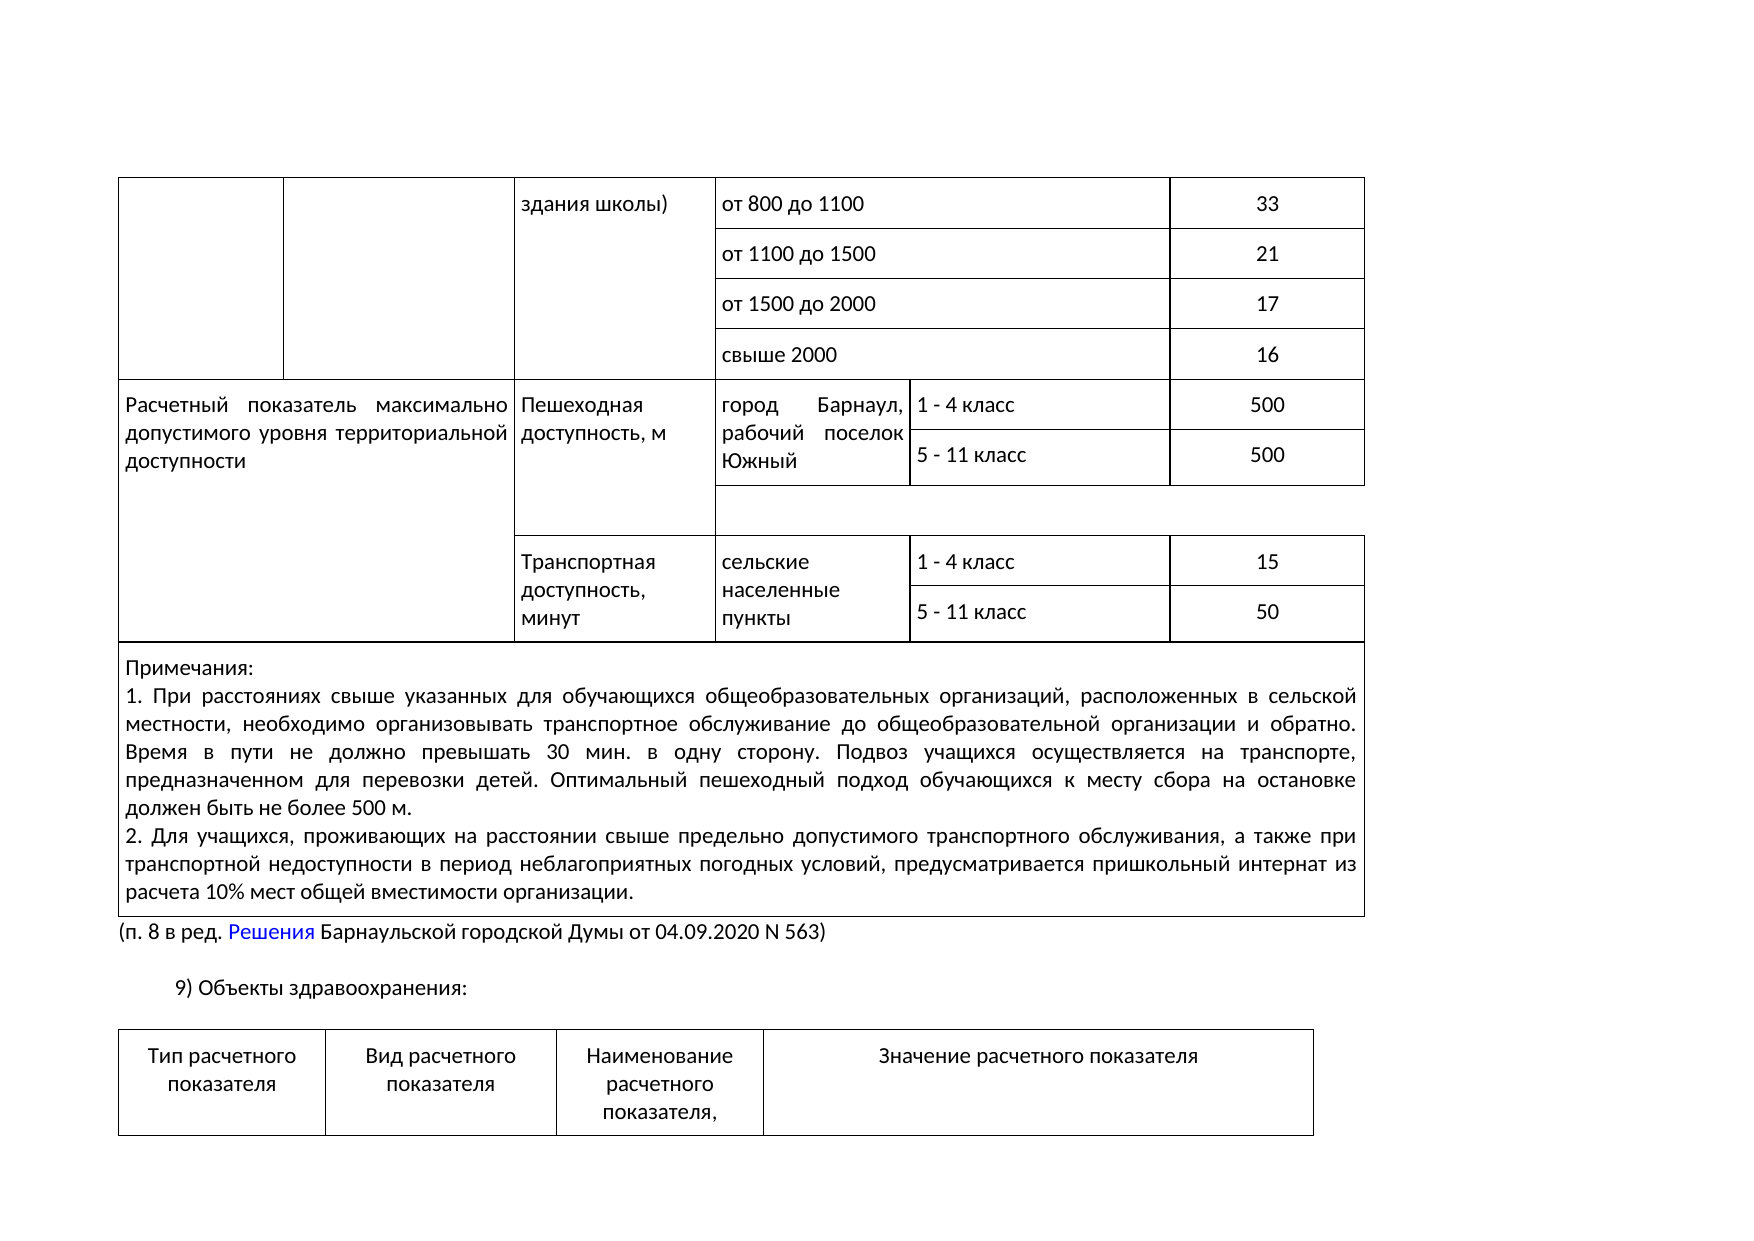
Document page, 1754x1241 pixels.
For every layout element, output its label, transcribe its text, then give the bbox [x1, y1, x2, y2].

table_cell от 1500 до 2000 [716, 279, 1169, 328]
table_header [764, 1030, 1313, 1135]
table_cell от 800 до 1100 [716, 178, 1169, 227]
table_cell 1 - 4 класс [911, 536, 1169, 585]
table_cell от 1100 до 1500 [716, 229, 1169, 278]
table_cell 15 [1171, 536, 1364, 585]
table_cell 5 - 11 класс [911, 586, 1169, 641]
table_cell 500 [1171, 430, 1364, 485]
table_cell 500 [1171, 380, 1364, 429]
table_cell свыше 2000 [716, 329, 1169, 378]
table_cell Транспортная доступность, минут [515, 536, 715, 641]
table_cell 33 [1171, 178, 1364, 227]
table_cell 17 [1171, 279, 1364, 328]
table_cell Расчетный показатель максимально допустимого уровня территориальной доступности [119, 380, 514, 641]
table_cell 5 - 11 класс [911, 430, 1169, 485]
text 9) Объекты здравоохранения: [118, 973, 1636, 1001]
table_cell 1 - 4 класс [911, 380, 1169, 429]
table_cell 50 [1171, 586, 1364, 641]
text (п. 8 в ред. Решения Барнаульской городской Думы от 04.09.2020 N 563) [118, 917, 1636, 945]
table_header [326, 1030, 556, 1135]
table_cell [716, 486, 1365, 535]
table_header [119, 1030, 325, 1135]
table_cell Примечания: 1. При расстояниях свыше указанных для обучающихся общеобразовательных организаций, расположенных в сельской местности, необходимо организовывать транспортное обслуживание до общеобразовательной организации и обратно. Время в пути не должно превышать 30 мин. в одну сторону. Подвоз учащихся осуществляется на транспорте, предназначенном для перевозки детей. Оптимальный пешеходный подход обучающихся к месту сбора на остановке должен быть не более 500 м. 2. Для учащихся, проживающих на расстоянии свыше предельно допустимого транспортного обслуживания, а также при транспортной недоступности в период неблагоприятных погодных условий, предусматривается пришкольный интернат из расчета 10% мест общей вместимости организации. [119, 643, 1364, 916]
table_cell 16 [1171, 329, 1364, 378]
table_cell Пешеходная доступность, м [515, 380, 715, 535]
table_cell город Барнаул, рабочий поселок Южный [716, 380, 909, 485]
table_cell сельские населенные пункты [716, 536, 909, 641]
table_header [557, 1030, 763, 1135]
table_cell 21 [1171, 229, 1364, 278]
